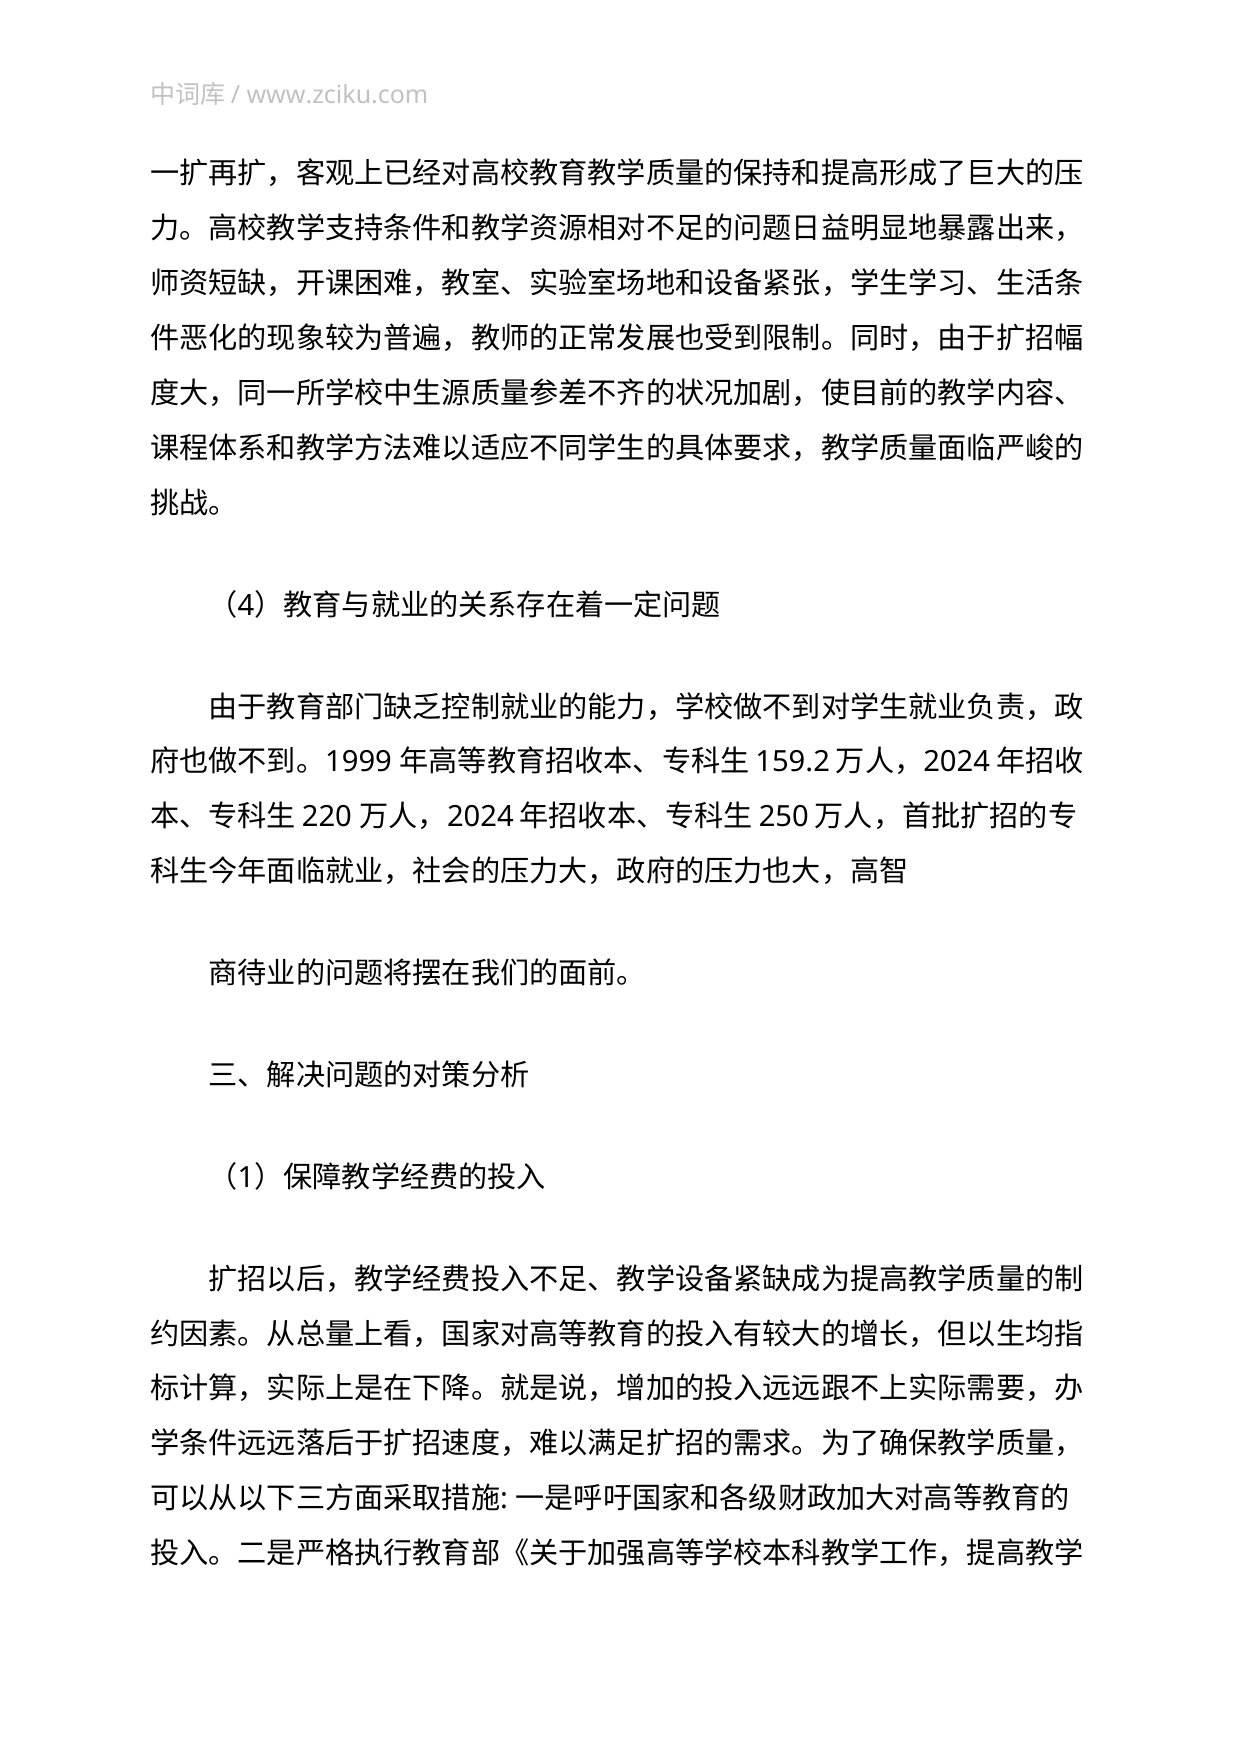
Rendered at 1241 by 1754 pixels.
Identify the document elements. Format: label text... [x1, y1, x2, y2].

text （1）保障教学经费的投入 [150, 1153, 1090, 1196]
text 商待业的问题将摆在我们的面前。 [150, 950, 1090, 992]
text （4）教育与就业的关系存在着一定问题 [150, 581, 1090, 623]
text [150, 150, 1090, 522]
text 由于教育部门缺乏控制就业的能力，学校做不到对学生就业负责，政府也做不到。1999 年高等教育招收本、专科生159.2万人，2024年招收本、专科生220 万人，2024年招收本、专科生250万人，首批扩招的专科生今年面临就业，社会的压力大，政府的压力也大，高智 [150, 683, 1090, 890]
text 三、解决问题的对策分析 [150, 1052, 1090, 1094]
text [150, 1255, 1090, 1572]
